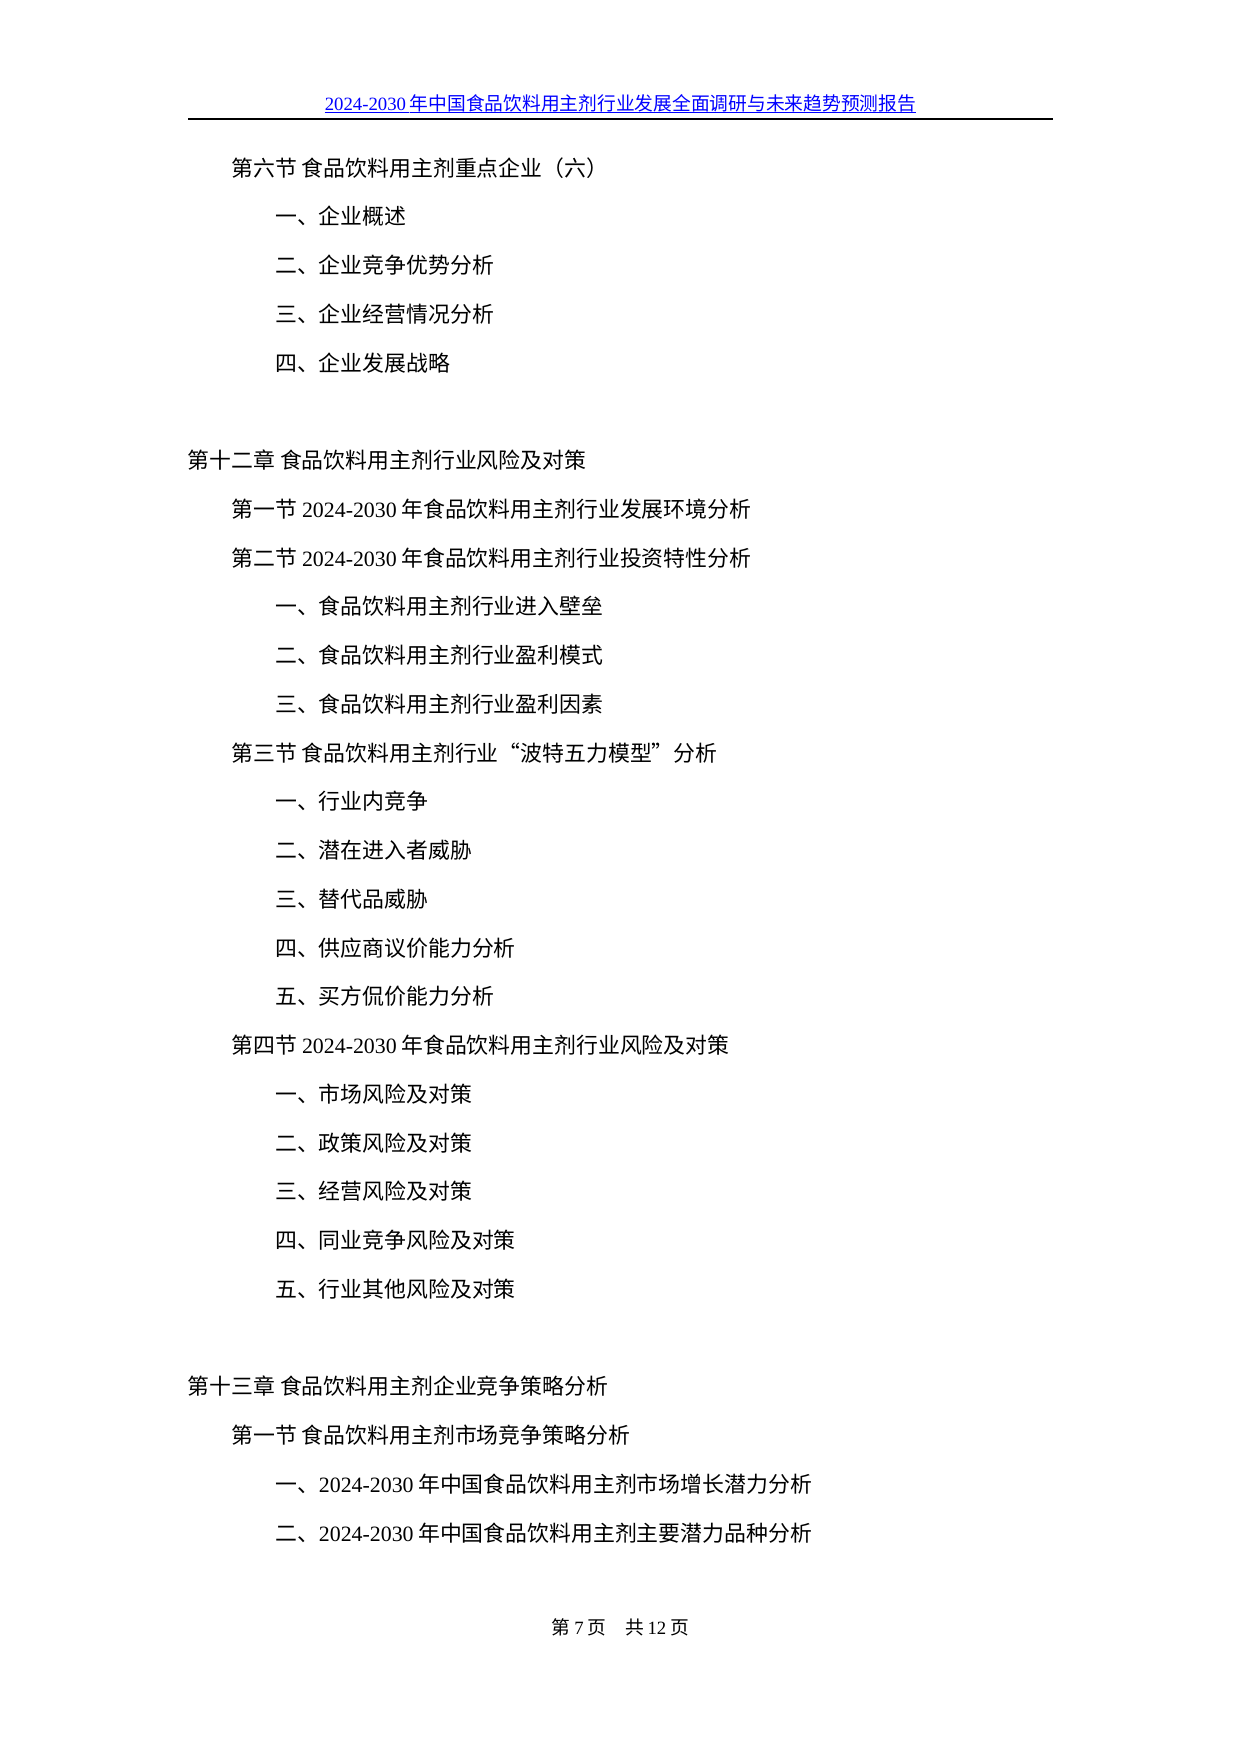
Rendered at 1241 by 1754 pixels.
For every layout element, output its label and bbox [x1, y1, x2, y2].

text [187, 150, 1053, 1548]
